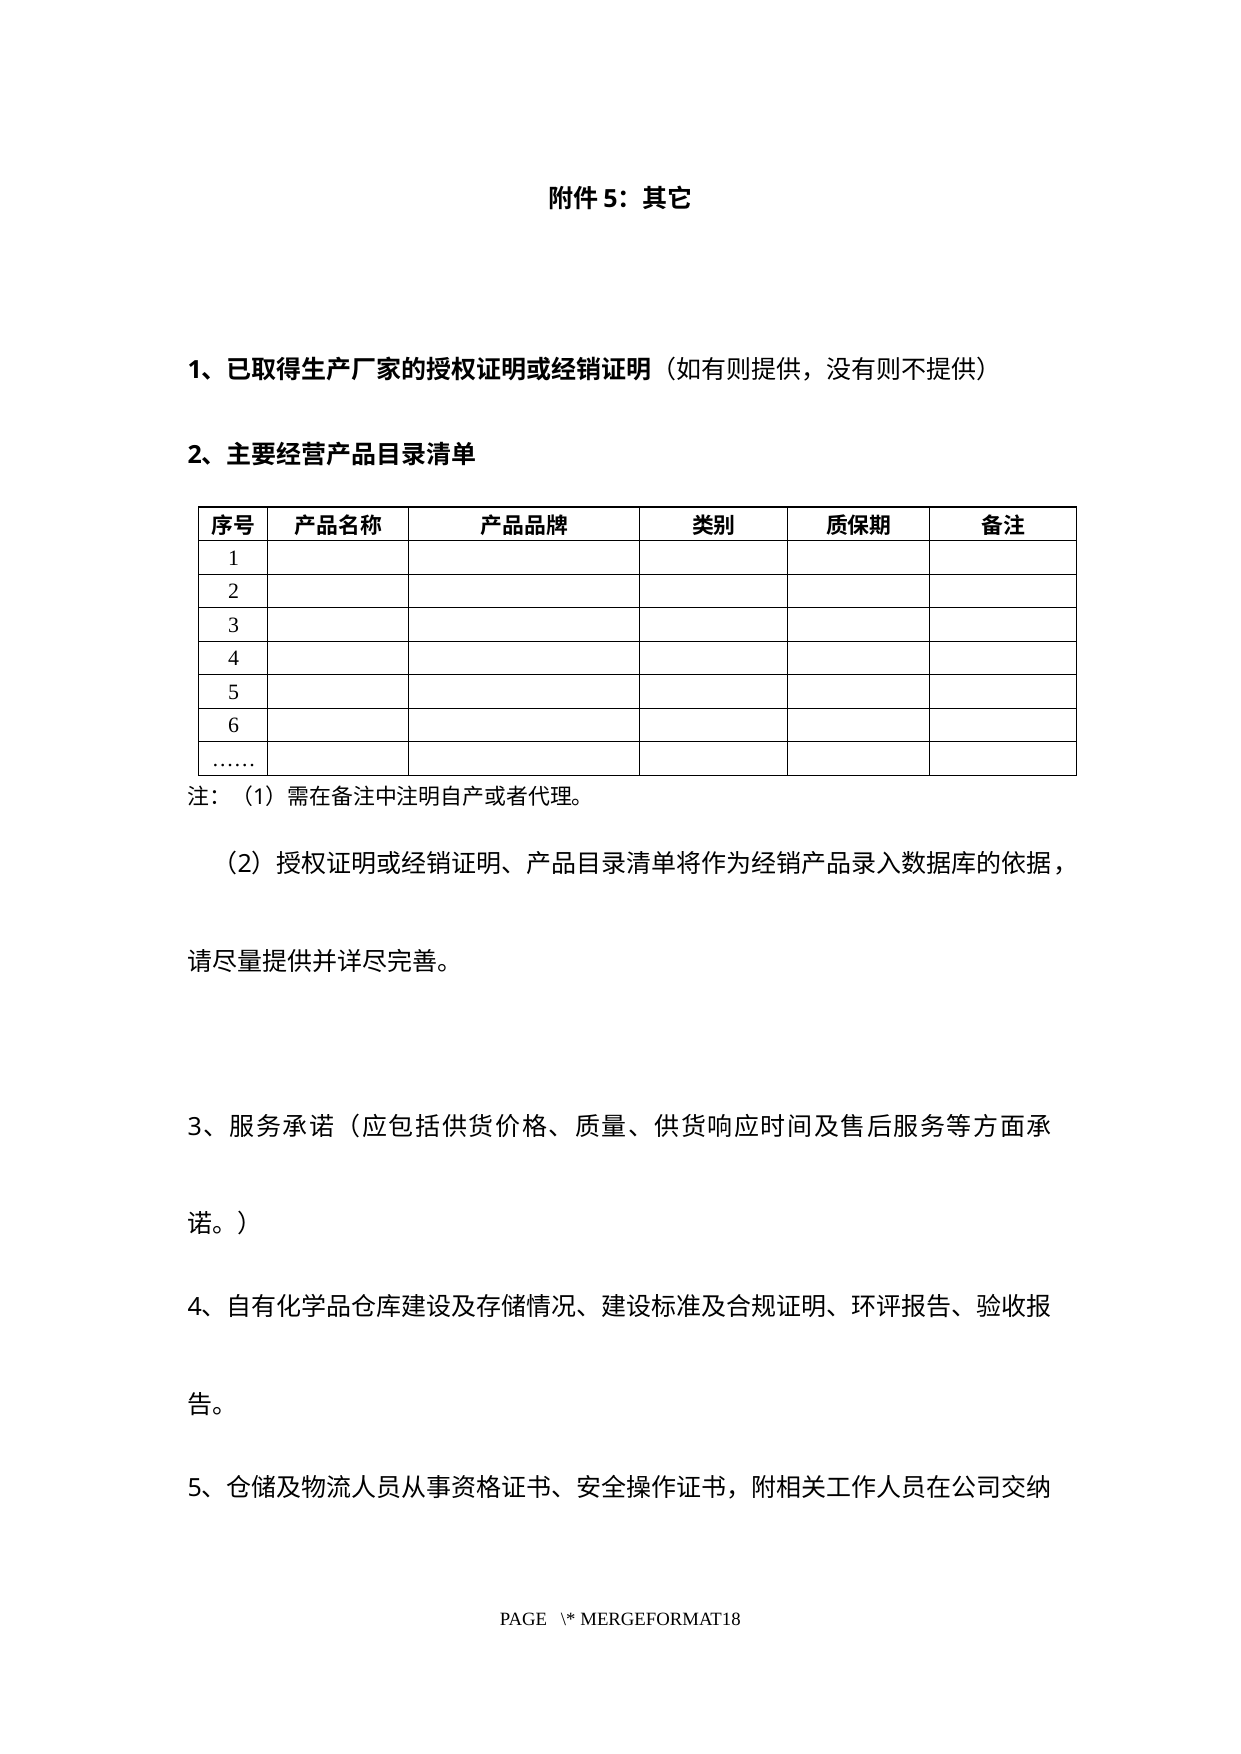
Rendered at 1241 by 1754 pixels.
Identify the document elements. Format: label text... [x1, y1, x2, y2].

text 3、服务承诺（应包括供货价格、质量、供货响应时间及售后服务等方面承诺。） [187, 1092, 1053, 1254]
table_cell [409, 675, 639, 708]
table_header 产品品牌 [409, 508, 639, 540]
table_cell …… [199, 742, 267, 775]
table_cell [268, 608, 408, 641]
text 1、已取得生产厂家的授权证明或经销证明（如有则提供，没有则不提供） [187, 335, 1053, 400]
text 附件5：其它 [187, 164, 1053, 229]
table_header 备注 [930, 508, 1076, 540]
text （2）授权证明或经销证明、产品目录清单将作为经销产品录入数据库的依据，请尽量提供并详尽完善。‍ [187, 829, 1053, 992]
table_cell [788, 608, 929, 641]
table_cell 3 [199, 608, 267, 641]
table_cell [409, 541, 639, 573]
text 注：（1）需在备注中注明自产或者代理。 [187, 778, 1053, 811]
text 4、自有化学品仓库建设及存储情况、建设标准及合规证明、环评报告、验收报告。 [187, 1272, 1053, 1435]
table_cell [409, 709, 639, 741]
table_cell [788, 541, 929, 573]
table_cell 1 [199, 541, 267, 573]
table_cell [788, 709, 929, 741]
table_cell [268, 742, 408, 775]
table_cell [788, 642, 929, 674]
table_cell [788, 575, 929, 607]
table_cell [409, 742, 639, 775]
table_cell [930, 608, 1076, 641]
table_cell [268, 575, 408, 607]
text 2、主要经营产品目录清单 [187, 421, 1053, 486]
table_cell [788, 742, 929, 775]
table_cell [268, 709, 408, 741]
table_cell [640, 709, 787, 741]
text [187, 1453, 1053, 1518]
table_cell [930, 575, 1076, 607]
table_cell [268, 642, 408, 674]
table_cell 5 [199, 675, 267, 708]
table_cell [640, 575, 787, 607]
table_cell [930, 709, 1076, 741]
table_cell 2 [199, 575, 267, 607]
table_cell [268, 541, 408, 573]
table_cell [640, 642, 787, 674]
table_cell [640, 742, 787, 775]
table_header 质保期 [788, 508, 929, 540]
table_cell [788, 675, 929, 708]
table_cell [409, 642, 639, 674]
table_cell 6 [199, 709, 267, 741]
table_header 序号 [199, 508, 267, 540]
table_cell [930, 742, 1076, 775]
table_header 产品名称 [268, 508, 408, 540]
table_header 类别 [640, 508, 787, 540]
table_cell [640, 541, 787, 573]
table_cell [930, 675, 1076, 708]
table_cell [930, 541, 1076, 573]
table_cell [930, 642, 1076, 674]
table_cell [640, 675, 787, 708]
table_cell [409, 608, 639, 641]
table_cell [268, 675, 408, 708]
table_cell [409, 575, 639, 607]
table_cell 4 [199, 642, 267, 674]
table_cell [640, 608, 787, 641]
